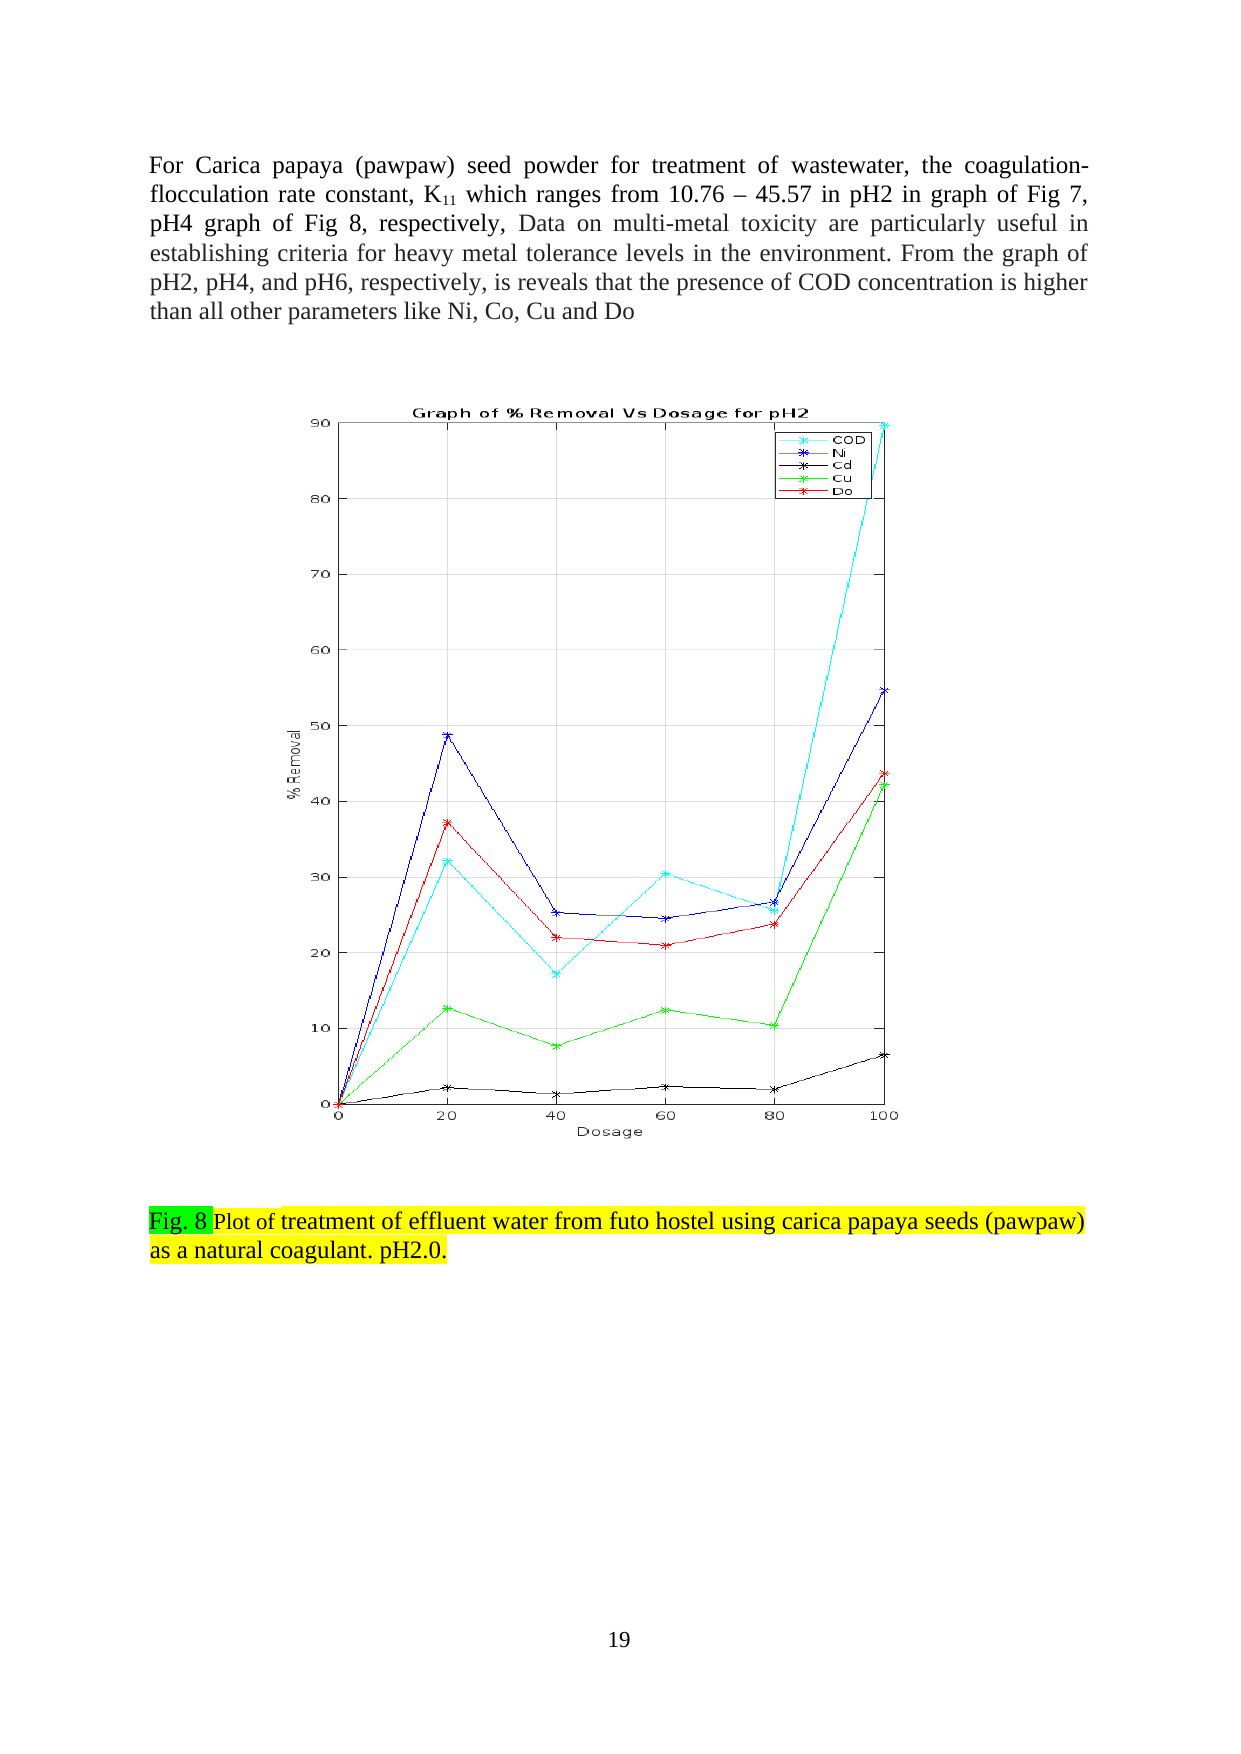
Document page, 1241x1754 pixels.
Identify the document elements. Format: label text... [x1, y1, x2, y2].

text Fig. 8 Plot of treatment of effluent water from futo hostel using carica papaya seeds (pawpaw) as a natural coagulant. pH2.0. [148, 1206, 1089, 1264]
text For Carica papaya (pawpaw) seed powder for treatment of wastewater, the coagulation-flocculation rate constant, K11 which ranges from 10.76 – 45.57 in pH2 in graph of Fig 7, pH4 graph of Fig 8, respectively, Data on multi-metal toxicity are particularly useful in establishing criteria for heavy metal tolerance levels in the environment. From the graph of pH2, pH4, and pH6, respectively, is reveals that the presence of COD concentration is higher than all other parameters like Ni, Co, Cu and Do [148, 150, 1089, 325]
picture [247, 360, 951, 1196]
